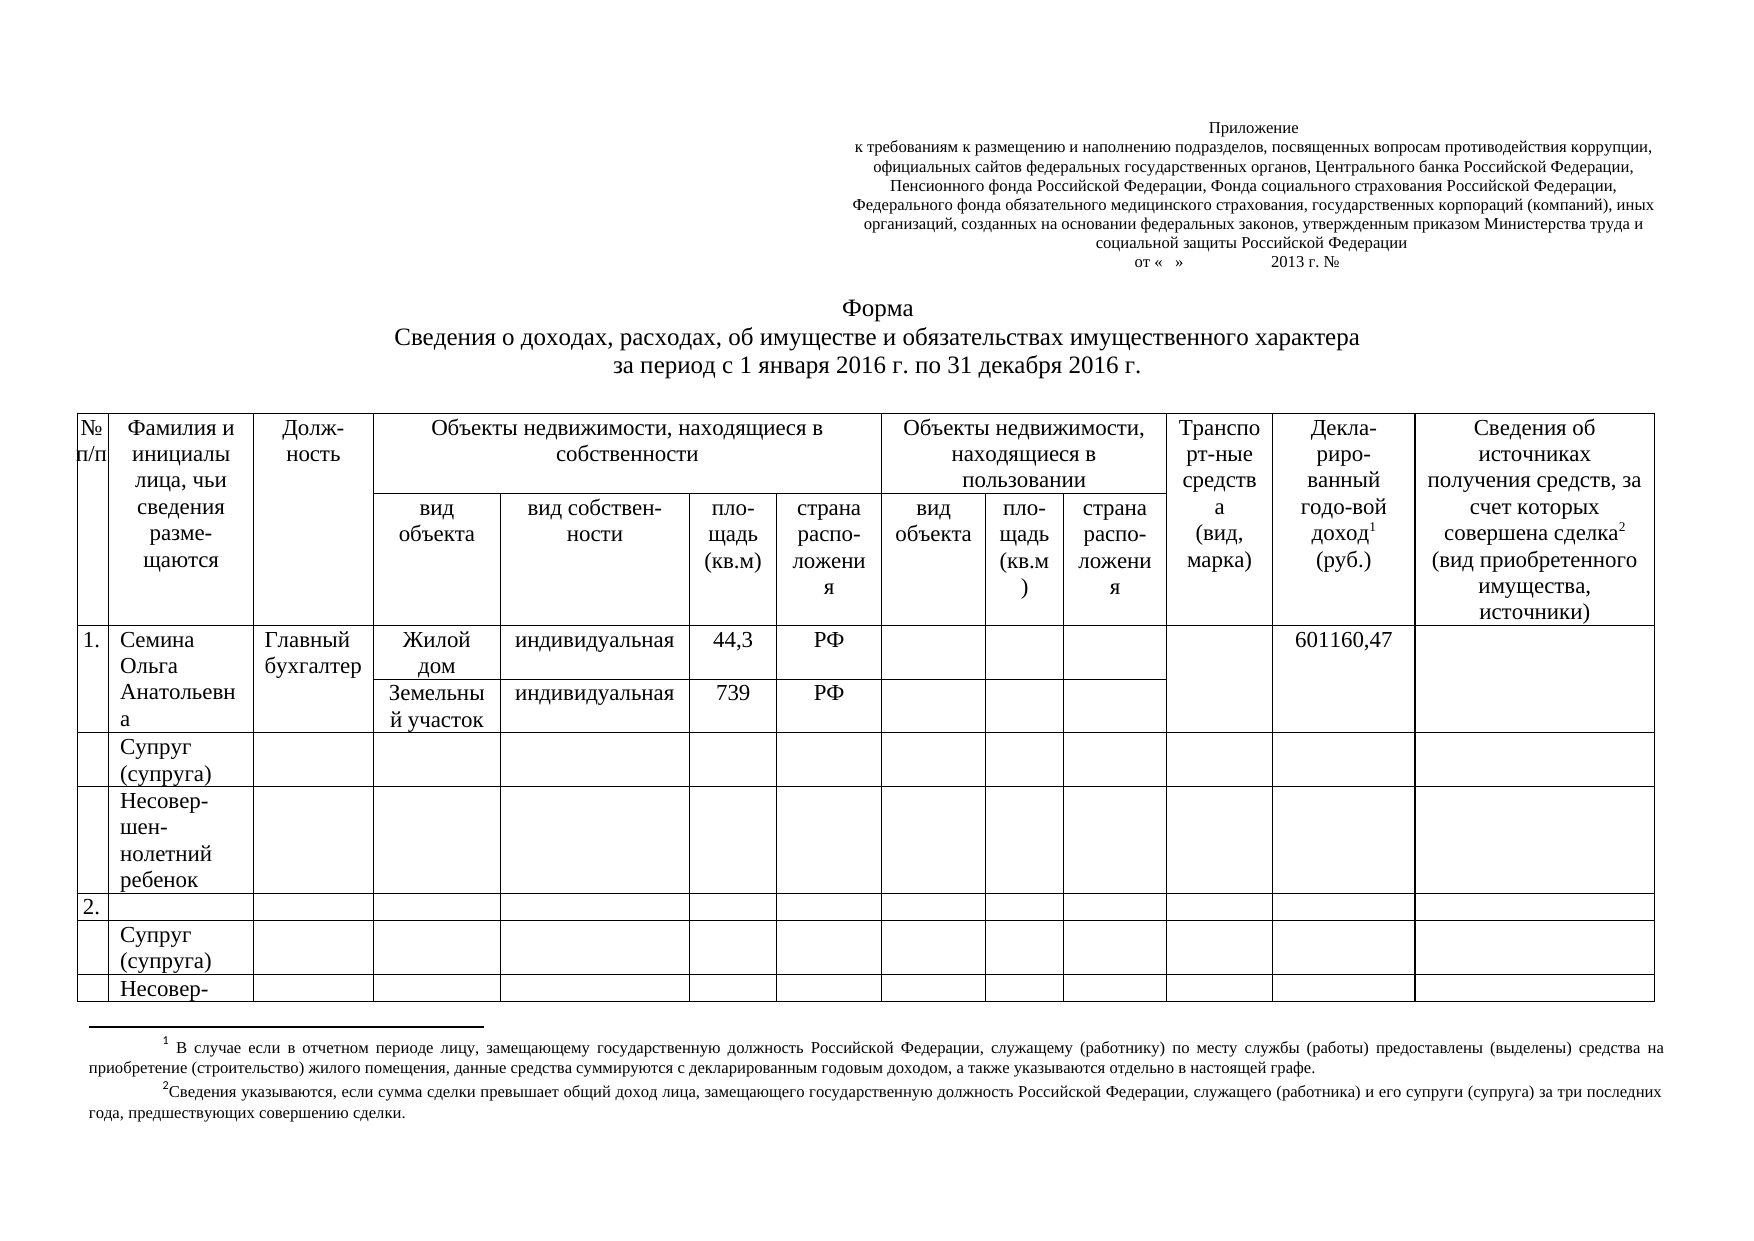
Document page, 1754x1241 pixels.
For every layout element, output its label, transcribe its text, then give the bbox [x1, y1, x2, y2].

table_cell [1064, 733, 1166, 786]
table_cell [501, 894, 689, 920]
table_cell [777, 921, 881, 973]
table_cell [1273, 894, 1414, 920]
table_cell [374, 894, 500, 920]
table_cell 2. [78, 894, 108, 920]
table_header Сведения об источниках получения средств, за счет которых совершена сделка (вид приобретенного имущества, источники) [1416, 414, 1654, 625]
table_cell 601160,47 [1273, 626, 1414, 732]
table_header Объекты недвижимости, находящиеся в собственности [374, 414, 881, 493]
table_cell [78, 921, 108, 973]
table_cell [78, 733, 108, 786]
table_cell [1167, 975, 1272, 1001]
table_cell [690, 921, 776, 973]
table_cell [501, 975, 689, 1001]
table_cell вид объекта [882, 494, 985, 625]
table_cell [254, 975, 373, 1001]
table_cell [882, 787, 985, 892]
table_cell [777, 733, 881, 786]
table_cell Земельный участок [374, 680, 500, 732]
table_cell 739 [690, 680, 776, 732]
table_cell вид объекта [374, 494, 500, 625]
table_cell [882, 894, 985, 920]
table_cell [78, 975, 108, 1001]
table_cell [374, 787, 500, 892]
table_cell вид собствен-ности [501, 494, 689, 625]
table_cell [882, 680, 985, 732]
table_header Фамилия и инициалы лица, чьи сведения разме-щаются [109, 414, 253, 625]
table_cell РФ [777, 680, 881, 732]
table_cell [1167, 894, 1272, 920]
table_cell [986, 680, 1063, 732]
table_header № п/п [78, 414, 108, 625]
table_cell индивидуальная [501, 680, 689, 732]
table_cell [1416, 894, 1654, 920]
table_cell [1416, 626, 1654, 732]
table_cell пло-щадь (кв.м) [690, 494, 776, 625]
table_cell [1273, 733, 1414, 786]
table_cell [1273, 787, 1414, 892]
table_header Транспорт-ные средства (вид, марка) [1167, 414, 1272, 625]
table_cell [254, 894, 373, 920]
table_cell Семина Ольга Анатольевна [109, 626, 253, 732]
table_cell [690, 894, 776, 920]
table_cell [501, 733, 689, 786]
table_cell [1064, 894, 1166, 920]
table_cell [1064, 975, 1166, 1001]
table_cell [986, 921, 1063, 973]
table_cell [986, 626, 1063, 678]
table_cell [1064, 626, 1166, 678]
text к требованиям к размещению и наполнению подразделов, посвященных вопросам противодействия коррупции, официальных сайтов федеральных государственных органов, Центрального банка Российской Федерации, Пенсионного фонда Российской Федерации, Фонда социального страхования Российской Федерации, Федерального фонда обязательного медицинского страхования, государственных корпораций (компаний), иных организаций, созданных на основании федеральных законов, утвержденным приказом Министерства труда и социальной защиты Российской Федерации от « » . № [842, 137, 1665, 271]
table_cell [777, 894, 881, 920]
table_cell Супруг (супруга) [109, 921, 253, 973]
table_cell [1167, 921, 1272, 973]
table_cell [882, 733, 985, 786]
table_cell [1167, 787, 1272, 892]
table_cell [1416, 733, 1654, 786]
table_cell [690, 787, 776, 892]
table_cell [986, 894, 1063, 920]
table_header Долж-ность [254, 414, 373, 625]
table_cell [986, 733, 1063, 786]
table_cell Главный бухгалтер [254, 626, 373, 732]
list Приложение [842, 118, 1665, 137]
table_cell пло-щадь (кв.м) [986, 494, 1063, 625]
table_cell [374, 975, 500, 1001]
table_cell [690, 733, 776, 786]
table_cell [986, 787, 1063, 892]
table_cell [254, 921, 373, 973]
table_cell [1167, 626, 1272, 732]
table_cell Несовер-шен-нолетний ребенок [109, 787, 253, 892]
table_cell [501, 921, 689, 973]
table_cell [254, 787, 373, 892]
table_cell страна распо-ложения [777, 494, 881, 625]
table_cell [690, 975, 776, 1001]
text Сведения о доходах, расходах, об имуществе и обязательствах имущественного характера [89, 322, 1665, 351]
table_cell [1416, 921, 1654, 973]
table_cell [882, 975, 985, 1001]
text за период с 1 января . по 31 декабря . [89, 351, 1665, 379]
table_cell [374, 921, 500, 973]
table_cell [882, 626, 985, 678]
table_cell Жилой дом [374, 626, 500, 678]
table_cell [1273, 975, 1414, 1001]
table_cell страна распо-ложения [1064, 494, 1166, 625]
table_header Объекты недвижимости, находящиеся в пользовании [882, 414, 1166, 493]
table_cell [78, 787, 108, 892]
table_header Декла-риро-ванный годо-вой доход (руб.) [1273, 414, 1414, 625]
table_cell [501, 787, 689, 892]
table_cell [1167, 733, 1272, 786]
table_cell [777, 975, 881, 1001]
text Форма [842, 293, 1665, 322]
table_cell [1416, 975, 1654, 1001]
table_cell [1064, 921, 1166, 973]
table_cell [1273, 921, 1414, 973]
table_cell индивидуальная [501, 626, 689, 678]
table_cell [109, 894, 253, 920]
table_cell 44,3 [690, 626, 776, 678]
table_cell 1. [78, 626, 108, 732]
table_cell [109, 975, 253, 1001]
table_cell [777, 787, 881, 892]
table_cell [1064, 787, 1166, 892]
table_cell [1416, 787, 1654, 892]
table_cell [1064, 680, 1166, 732]
table_cell Супруг (супруга) [109, 733, 253, 786]
table_cell РФ [777, 626, 881, 678]
table_cell [374, 733, 500, 786]
table_cell [986, 975, 1063, 1001]
table_cell [254, 733, 373, 786]
table_cell [882, 921, 985, 973]
